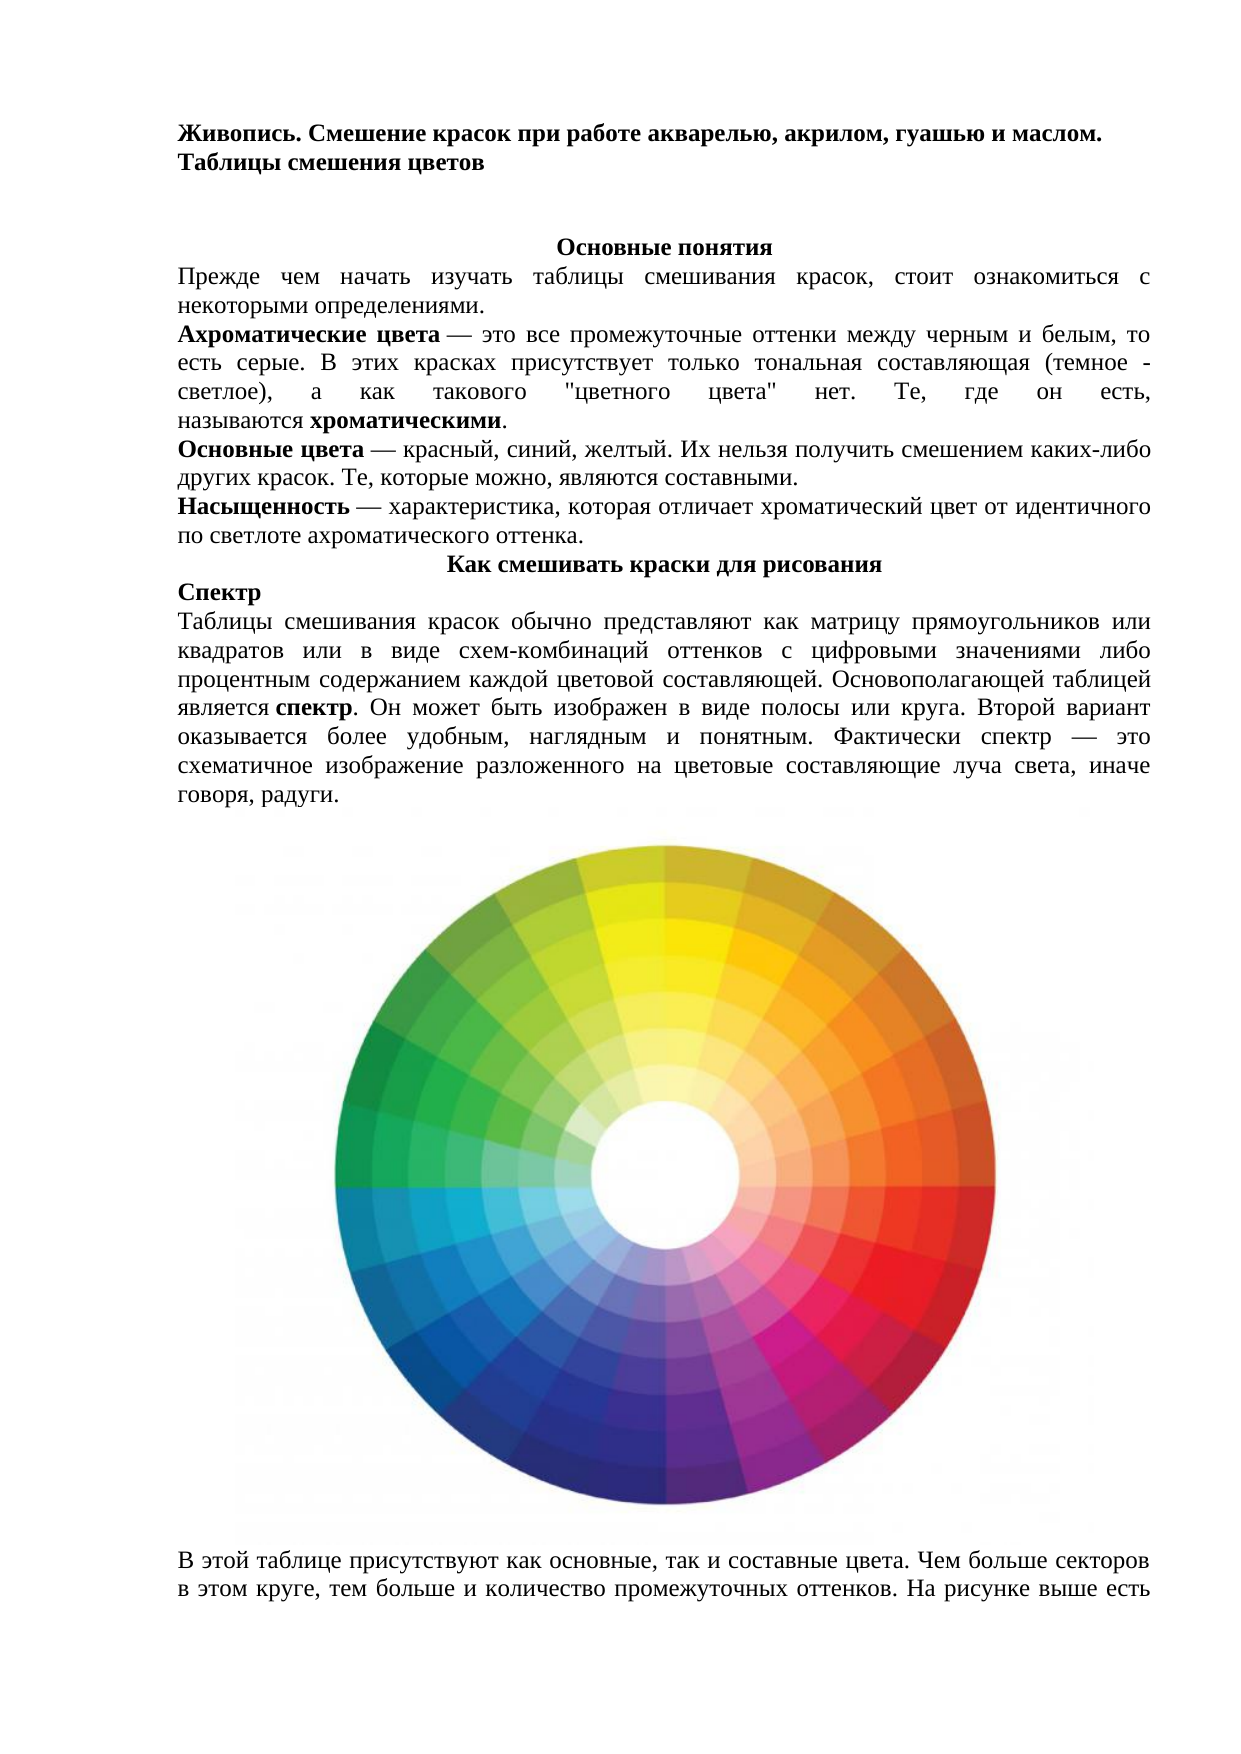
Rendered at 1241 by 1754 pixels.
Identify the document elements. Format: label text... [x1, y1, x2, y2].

text Ахроматические цвета — это все промежуточные оттенки между черным и белым, то есть серые. В этих красках присутствует только тональная составляющая (темное - светлое), а как такового "цветного цвета" нет. Те, где он есть, называются хроматическими. [177, 319, 1152, 434]
text Насыщенность — характеристика, которая отличает хроматический цвет от идентичного по светлоте ахроматического оттенка. [177, 491, 1152, 549]
text Таблицы смешивания красок обычно представляют как матрицу прямоугольников или квадратов или в виде схем-комбинаций оттенков с цифровыми значениями либо процентным содержанием каждой цветовой составляющей. Основополагающей таблицей является спектр. Он может быть изображен в виде полосы или круга. Второй вариант оказывается более удобным, наглядным и понятным. Фактически спектр — это схематичное изображение разложенного на цветовые составляющие луча света, иначе говоря, радуги. [177, 606, 1152, 807]
text Прежде чем начать изучать таблицы смешивания красок, стоит ознакомиться с некоторыми определениями. [177, 261, 1152, 319]
text Как смешивать краски для рисования [177, 549, 1152, 577]
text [177, 1545, 1152, 1602]
picture [235, 807, 1094, 1545]
text Спектр [177, 577, 1152, 606]
text Основные понятия [177, 232, 1152, 261]
text Основные цвета — красный, синий, желтый. Их нельзя получить смешением каких-либо других красок. Те, которые можно, являются составными. [177, 434, 1152, 491]
text Живопись. Смешение красок при работе акварелью, акрилом, гуашью и маслом. Таблицы смешения цветов [177, 118, 1152, 232]
